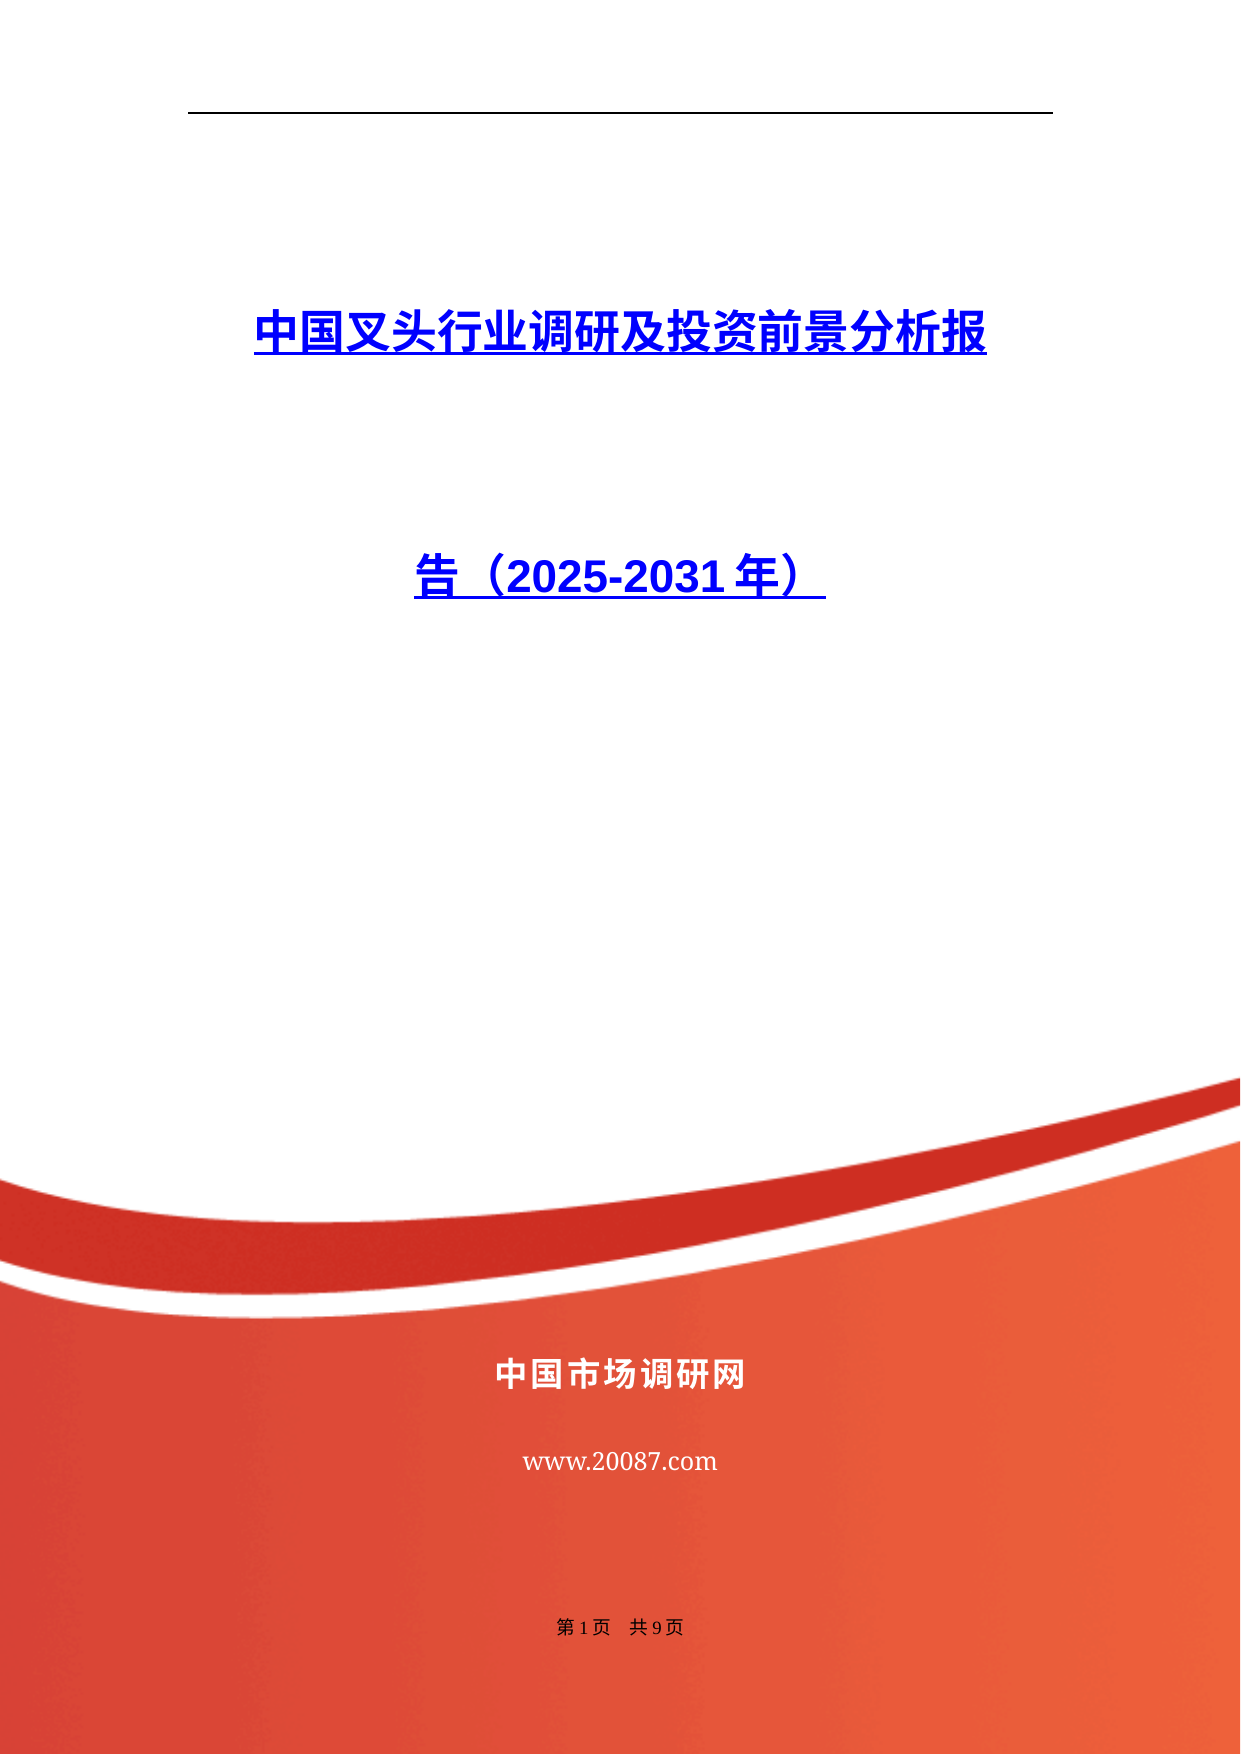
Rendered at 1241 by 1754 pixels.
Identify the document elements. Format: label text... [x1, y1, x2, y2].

subtitle 中国市场调研网 [187, 1339, 1053, 1404]
picture [0, 1006, 1241, 1754]
text www.20087.com [187, 1428, 1053, 1493]
table_header 中国叉头行业调研及投资前景分析报告（2025-2031年） [188, 207, 1053, 773]
